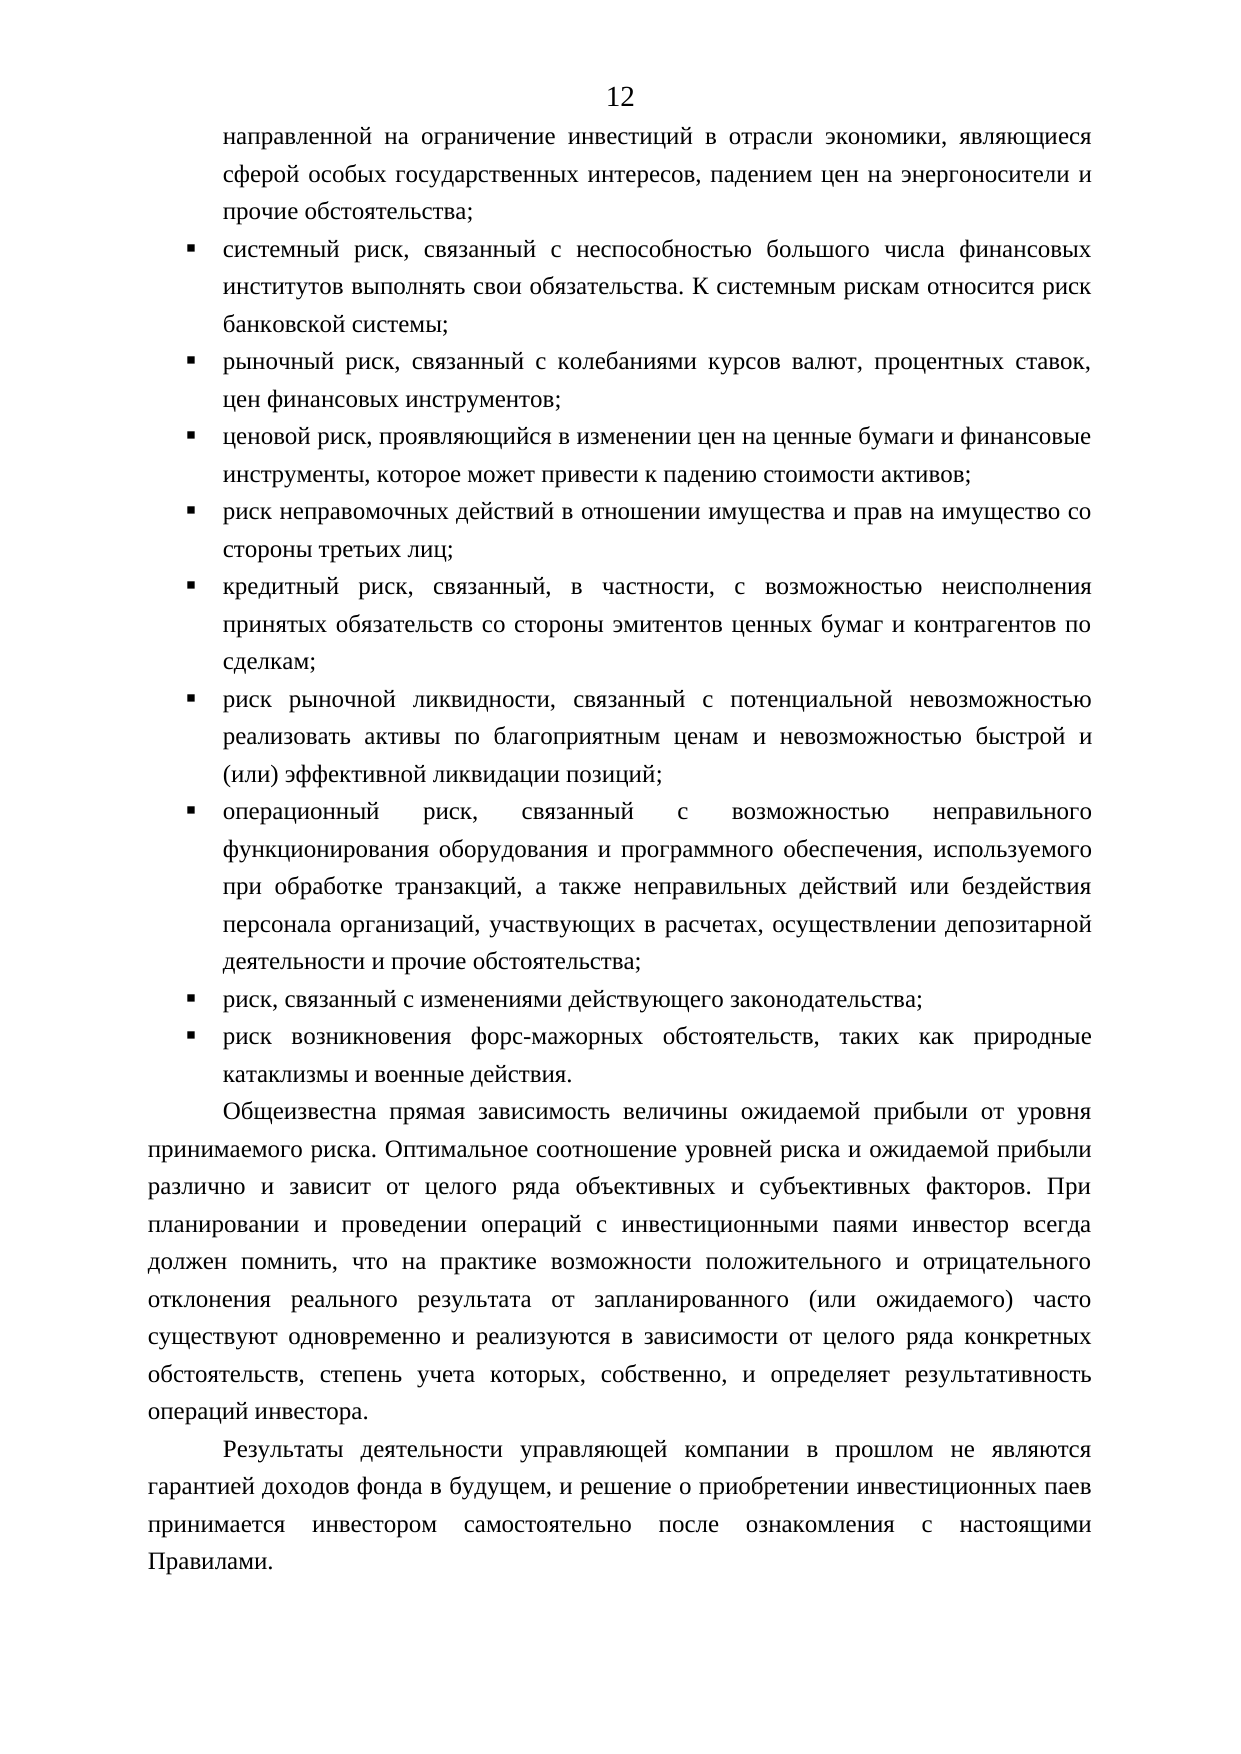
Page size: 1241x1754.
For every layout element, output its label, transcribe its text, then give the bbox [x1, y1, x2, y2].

list системный риск, связанный с неспособностью большого числа финансовых институтов выполнять свои обязательства. К системным рискам относится риск банковской системы; [185, 225, 1092, 337]
list операционный риск, связанный с возможностью неправильного функционирования оборудования и программного обеспечения, используемого при обработке транзакций, а также неправильных действий или бездействия персонала организаций, участвующих в расчетах, осуществлении депозитарной деятельности и прочие обстоятельства; [185, 787, 1092, 975]
text Результаты деятельности управляющей компании в прошлом не являются гарантией доходов фонда в будущем, и решение о приобретении инвестиционных паев принимается инвестором самостоятельно после ознакомления с настоящими Правилами. [148, 1425, 1092, 1575]
list риск, связанный с изменениями действующего законодательства; [185, 975, 1092, 1012]
list кредитный риск, связанный, в частности, с возможностью неисполнения принятых обязательств со стороны эмитентов ценных бумаг и контрагентов по сделкам; [185, 562, 1092, 675]
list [185, 112, 1092, 225]
list риск возникновения форс-мажорных обстоятельств, таких как природные катаклизмы и военные действия. [185, 1012, 1092, 1087]
text Общеизвестна прямая зависимость величины ожидаемой прибыли от уровня принимаемого риска. Оптимальное соотношение уровней риска и ожидаемой прибыли различно и зависит от целого ряда объективных и субъективных факторов. При планировании и проведении операций с инвестиционными паями инвестор всегда должен помнить, что на практике возможности положительного и отрицательного отклонения реального результата от запланированного (или ожидаемого) часто существуют одновременно и реализуются в зависимости от целого ряда конкретных обстоятельств, степень учета которых, собственно, и определяет результативность операций инвестора. [148, 1087, 1092, 1425]
list рыночный риск, связанный с колебаниями курсов валют, процентных ставок, цен финансовых инструментов; [185, 337, 1092, 412]
list риск неправомочных действий в отношении имущества и прав на имущество со стороны третьих лиц; [185, 487, 1092, 562]
list ценовой риск, проявляющийся в изменении цен на ценные бумаги и финансовые инструменты, которое может привести к падению стоимости активов; [185, 412, 1092, 487]
list риск рыночной ликвидности, связанный с потенциальной невозможностью реализовать активы по благоприятным ценам и невозможностью быстрой и (или) эффективной ликвидации позиций; [185, 675, 1092, 787]
